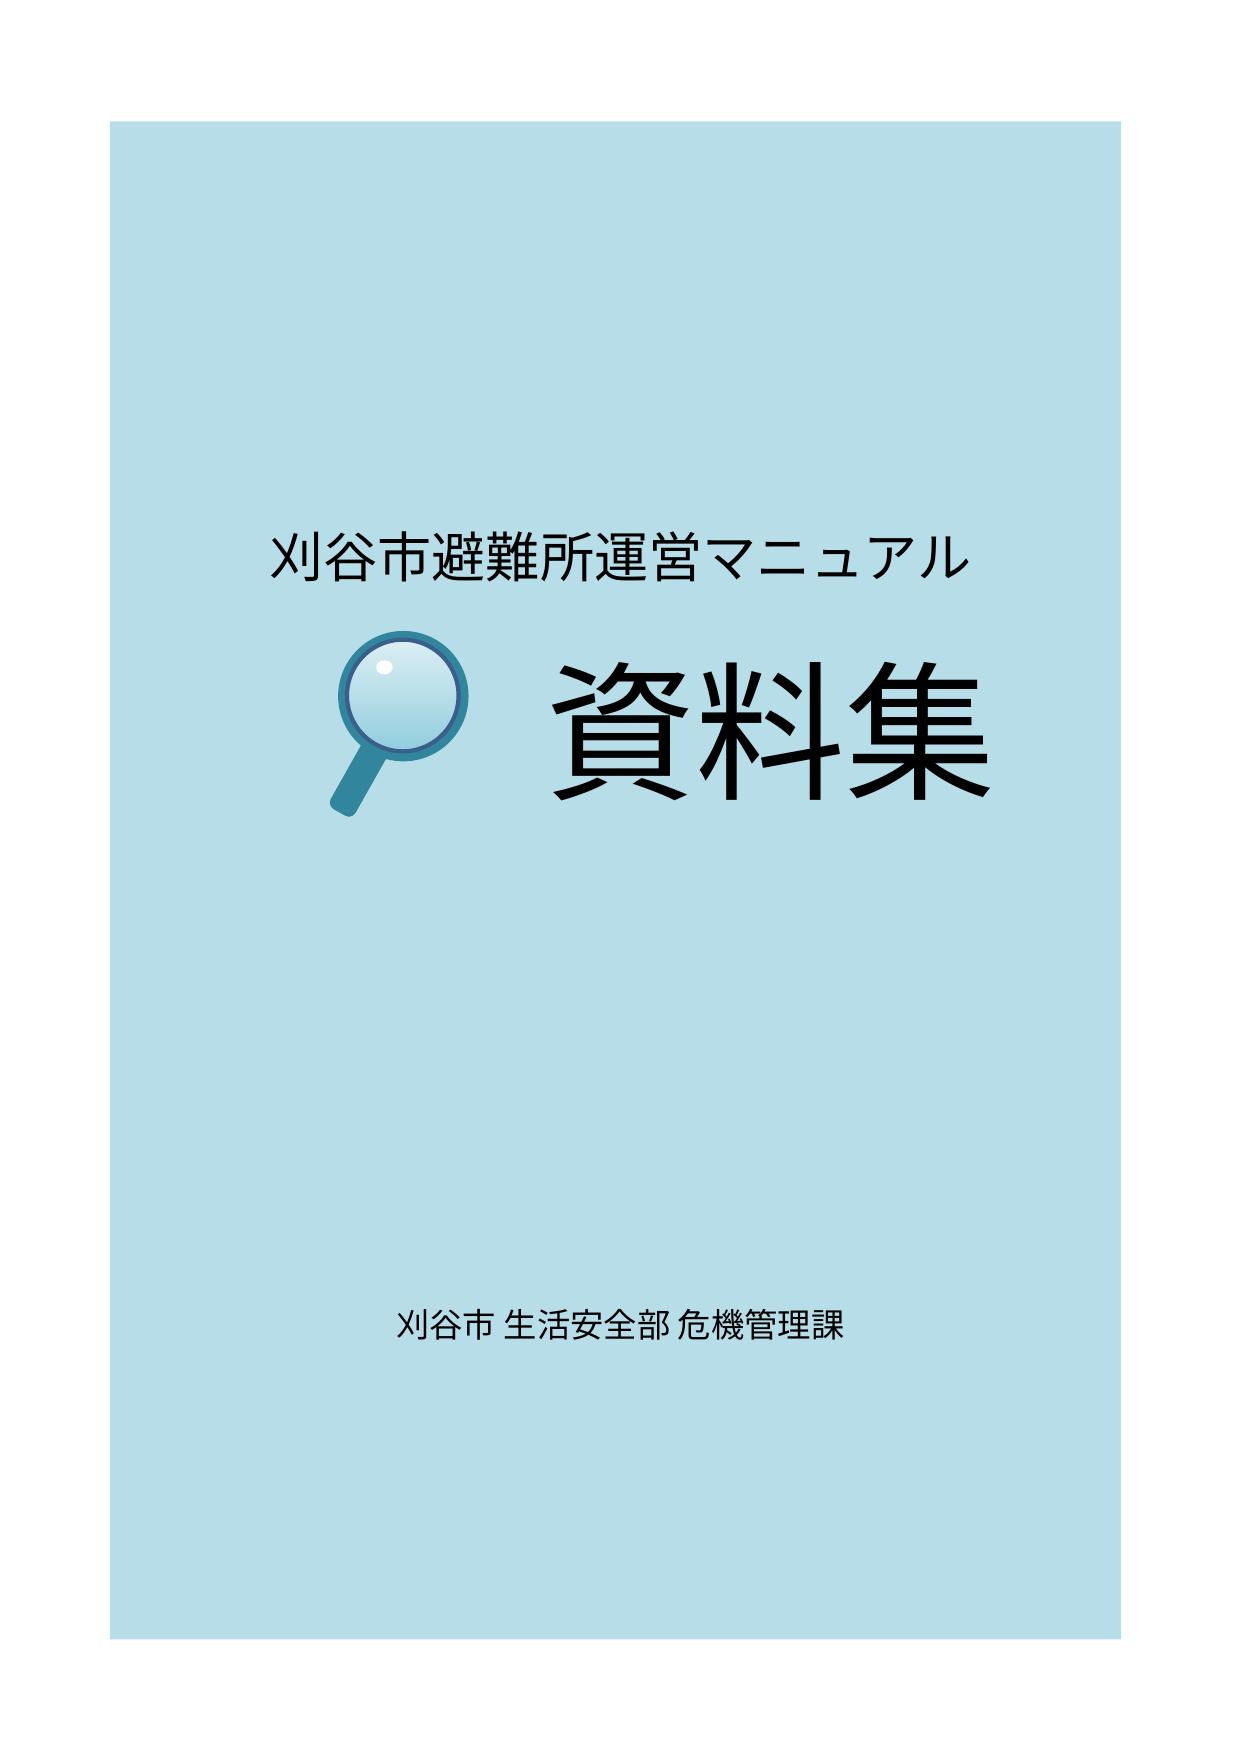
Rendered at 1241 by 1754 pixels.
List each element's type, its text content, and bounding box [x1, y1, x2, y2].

text 資料集 [118, 610, 1122, 835]
text 刈谷市避難所運営マニュアル [118, 498, 1122, 610]
text 刈谷市 生活安全部 危機管理課 [118, 1285, 1122, 1360]
